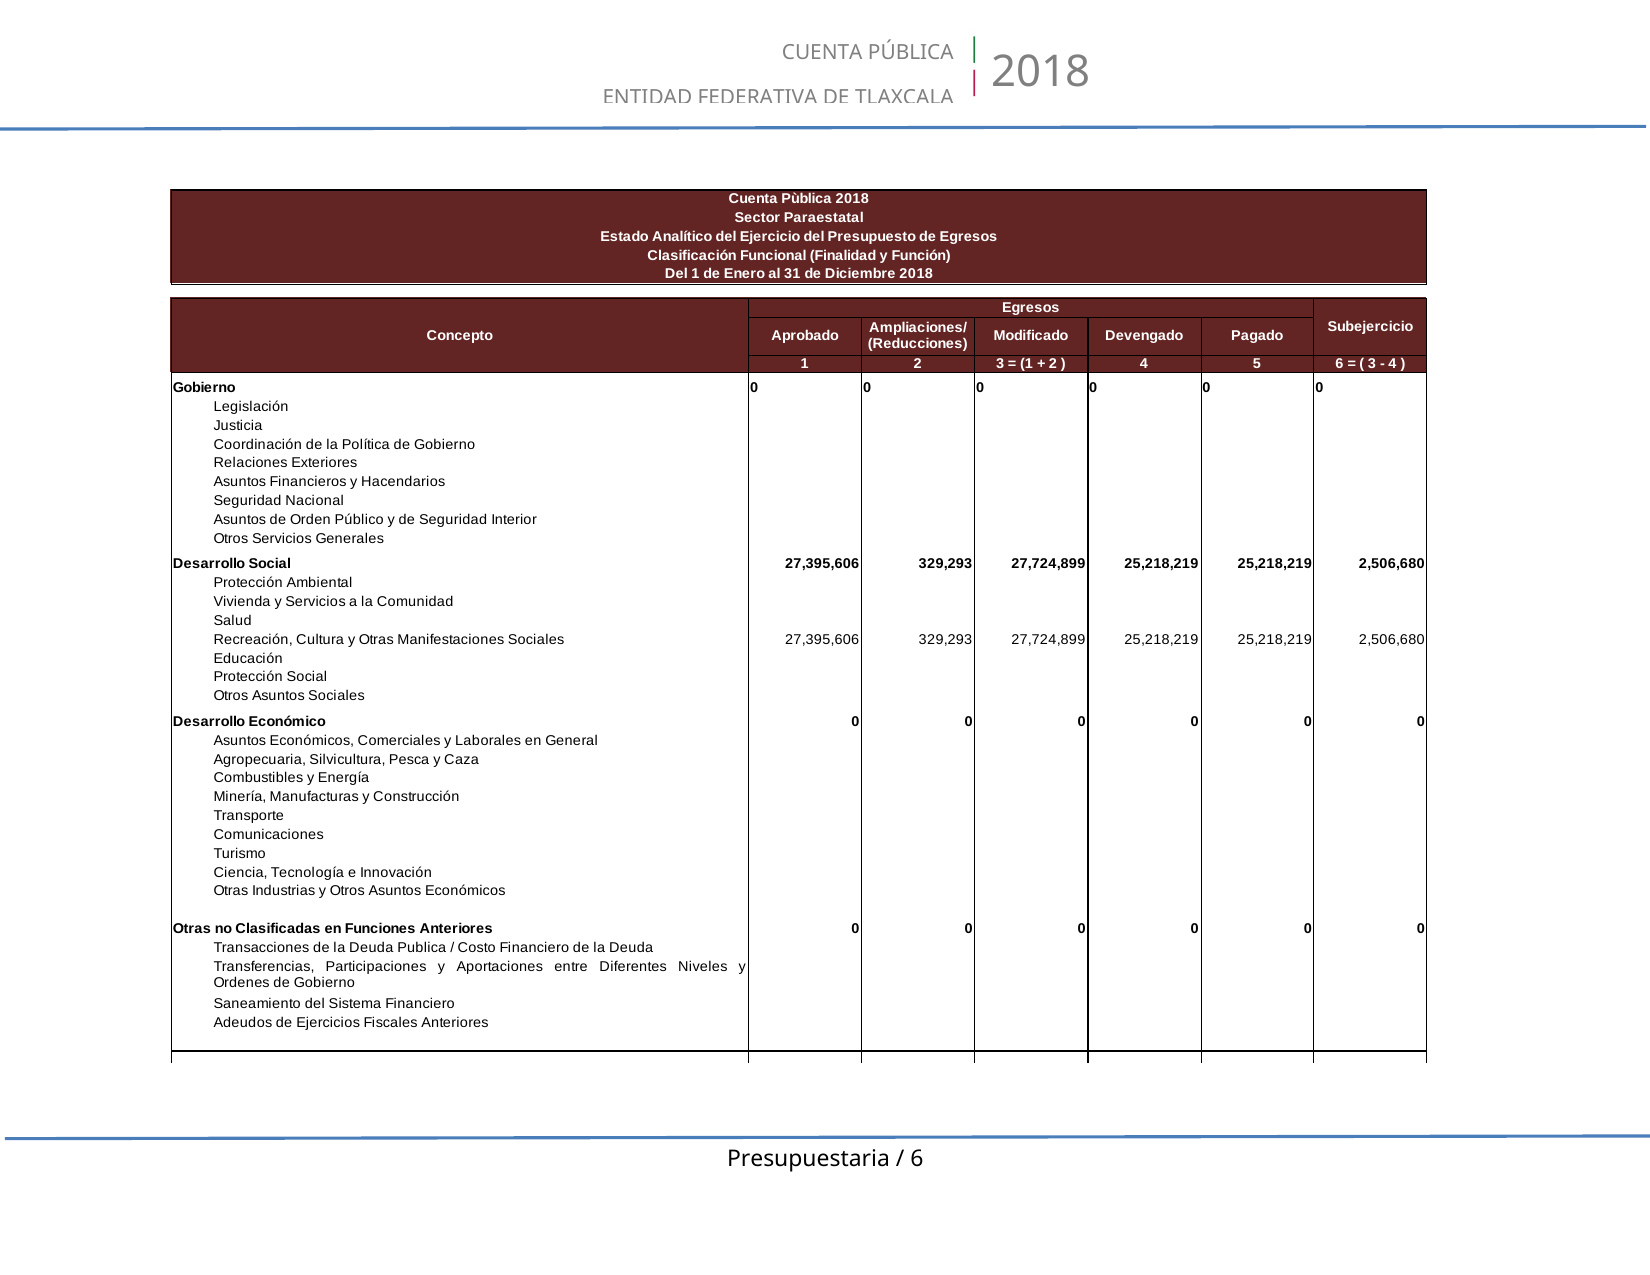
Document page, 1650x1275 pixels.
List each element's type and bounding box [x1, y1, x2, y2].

picture [968, 28, 985, 100]
